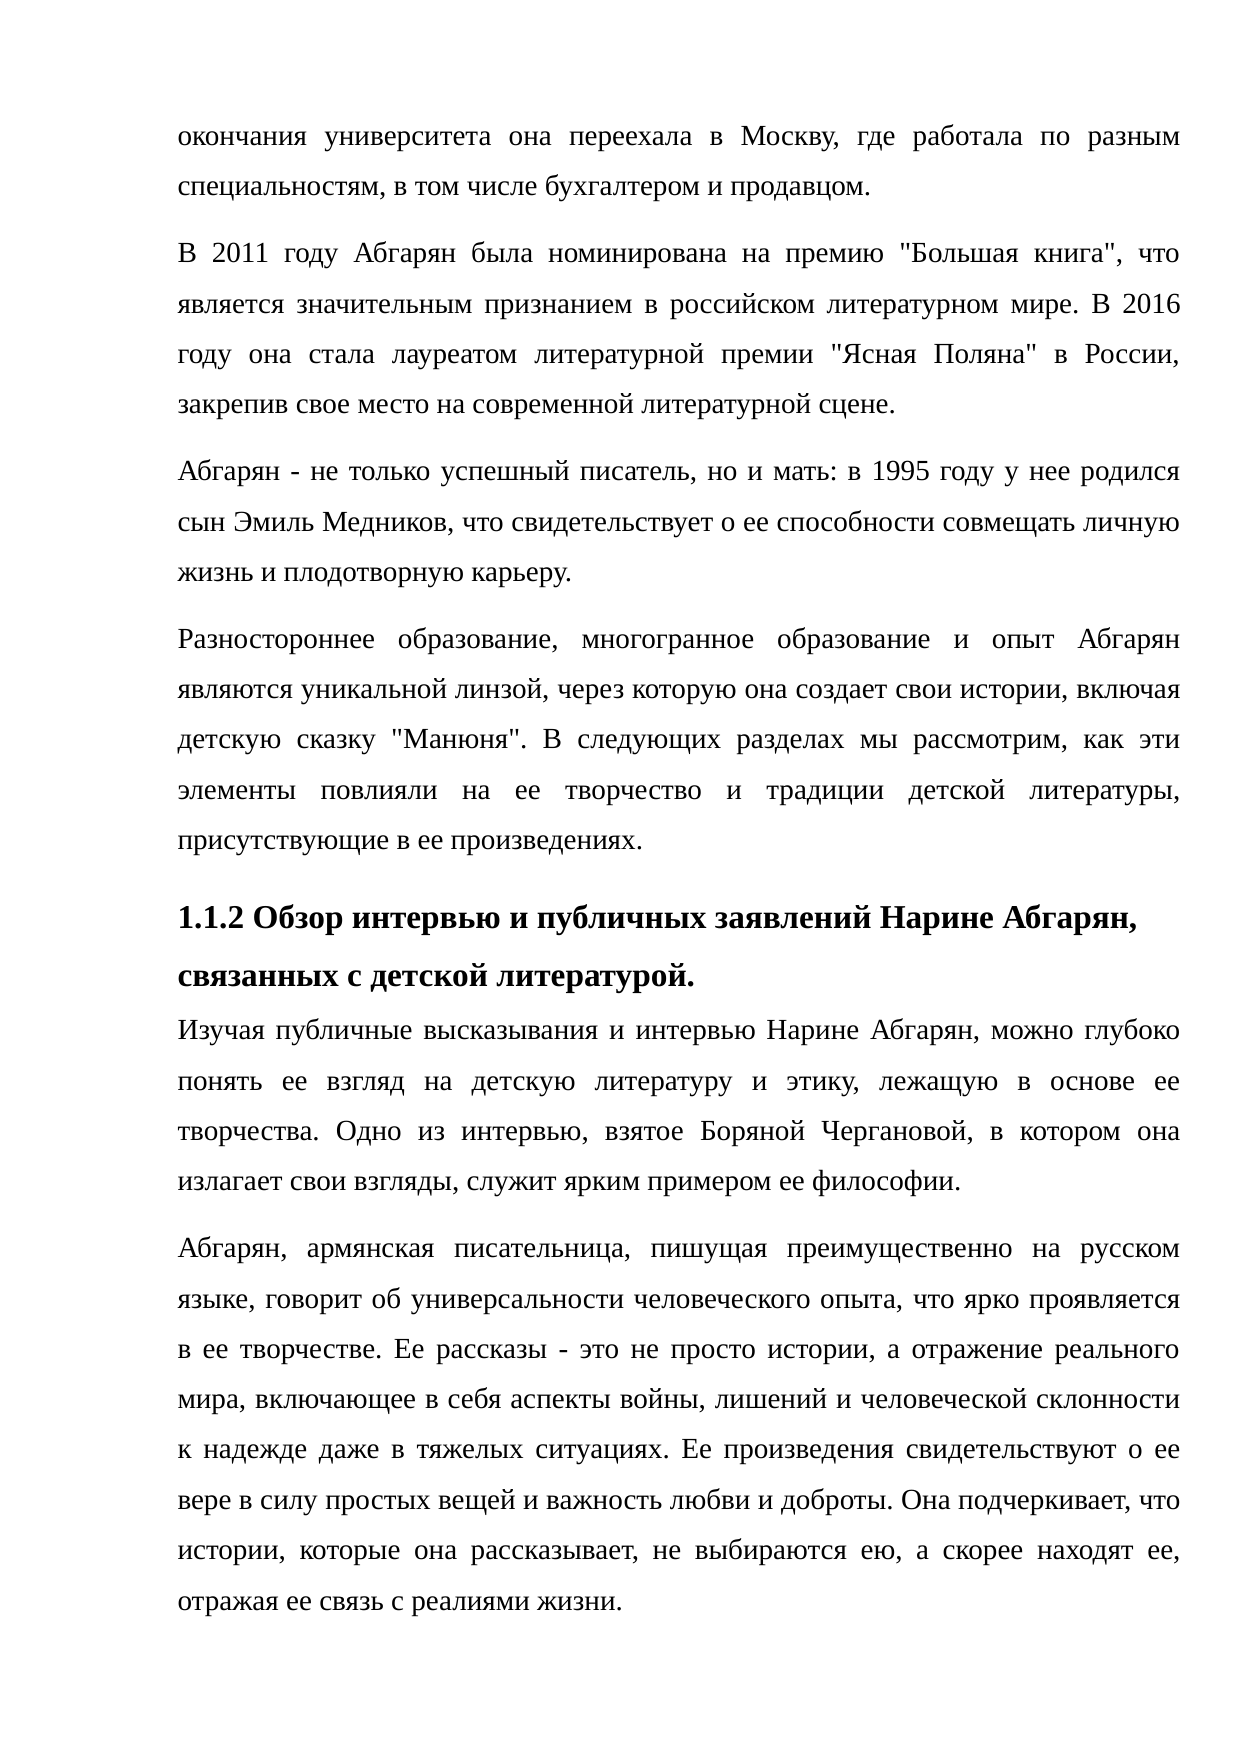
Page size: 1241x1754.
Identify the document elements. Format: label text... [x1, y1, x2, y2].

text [177, 118, 1181, 202]
subtitle 1.1.2 Обзор интервью и публичных заявлений Нарине Абгарян, связанных с детской литературой. [177, 897, 1181, 993]
text В 2011 году Абгарян была номинирована на премию "Большая книга", что является значительным признанием в российском литературном мире. В 2016 году она стала лауреатом литературной премии "Ясная Поляна" в России, закрепив свое место на современной литературной сцене. [177, 235, 1181, 420]
text Абгарян, армянская писательница, пишущая преимущественно на русском языке, говорит об универсальности человеческого опыта, что ярко проявляется в ее творчестве. Ее рассказы - это не просто истории, а отражение реального мира, включающее в себя аспекты войны, лишений и человеческой склонности к надежде даже в тяжелых ситуациях. Ее произведения свидетельствуют о ее вере в силу простых вещей и важность любви и доброты. Она подчеркивает, что истории, которые она рассказывает, не выбираются ею, а скорее находят ее, отражая ее связь с реалиями жизни. [177, 1230, 1181, 1616]
text Разностороннее образование, многогранное образование и опыт Абгарян являются уникальной линзой, через которую она создает свои истории, включая детскую сказку "Манюня". В следующих разделах мы рассмотрим, как эти элементы повлияли на ее творчество и традиции детской литературы, присутствующие в ее произведениях. [177, 621, 1181, 856]
text Абгарян - не только успешный писатель, но и мать: в 1995 году у нее родился сын Эмиль Медников, что свидетельствует о ее способности совмещать личную жизнь и плодотворную карьеру. [177, 453, 1181, 587]
text Изучая публичные высказывания и интервью Нарине Абгарян, можно глубоко понять ее взгляд на детскую литературу и этику, лежащую в основе ее творчества. Одно из интервью, взятое Боряной Чергановой, в котором она излагает свои взгляды, служит ярким примером ее философии. [177, 1012, 1181, 1197]
